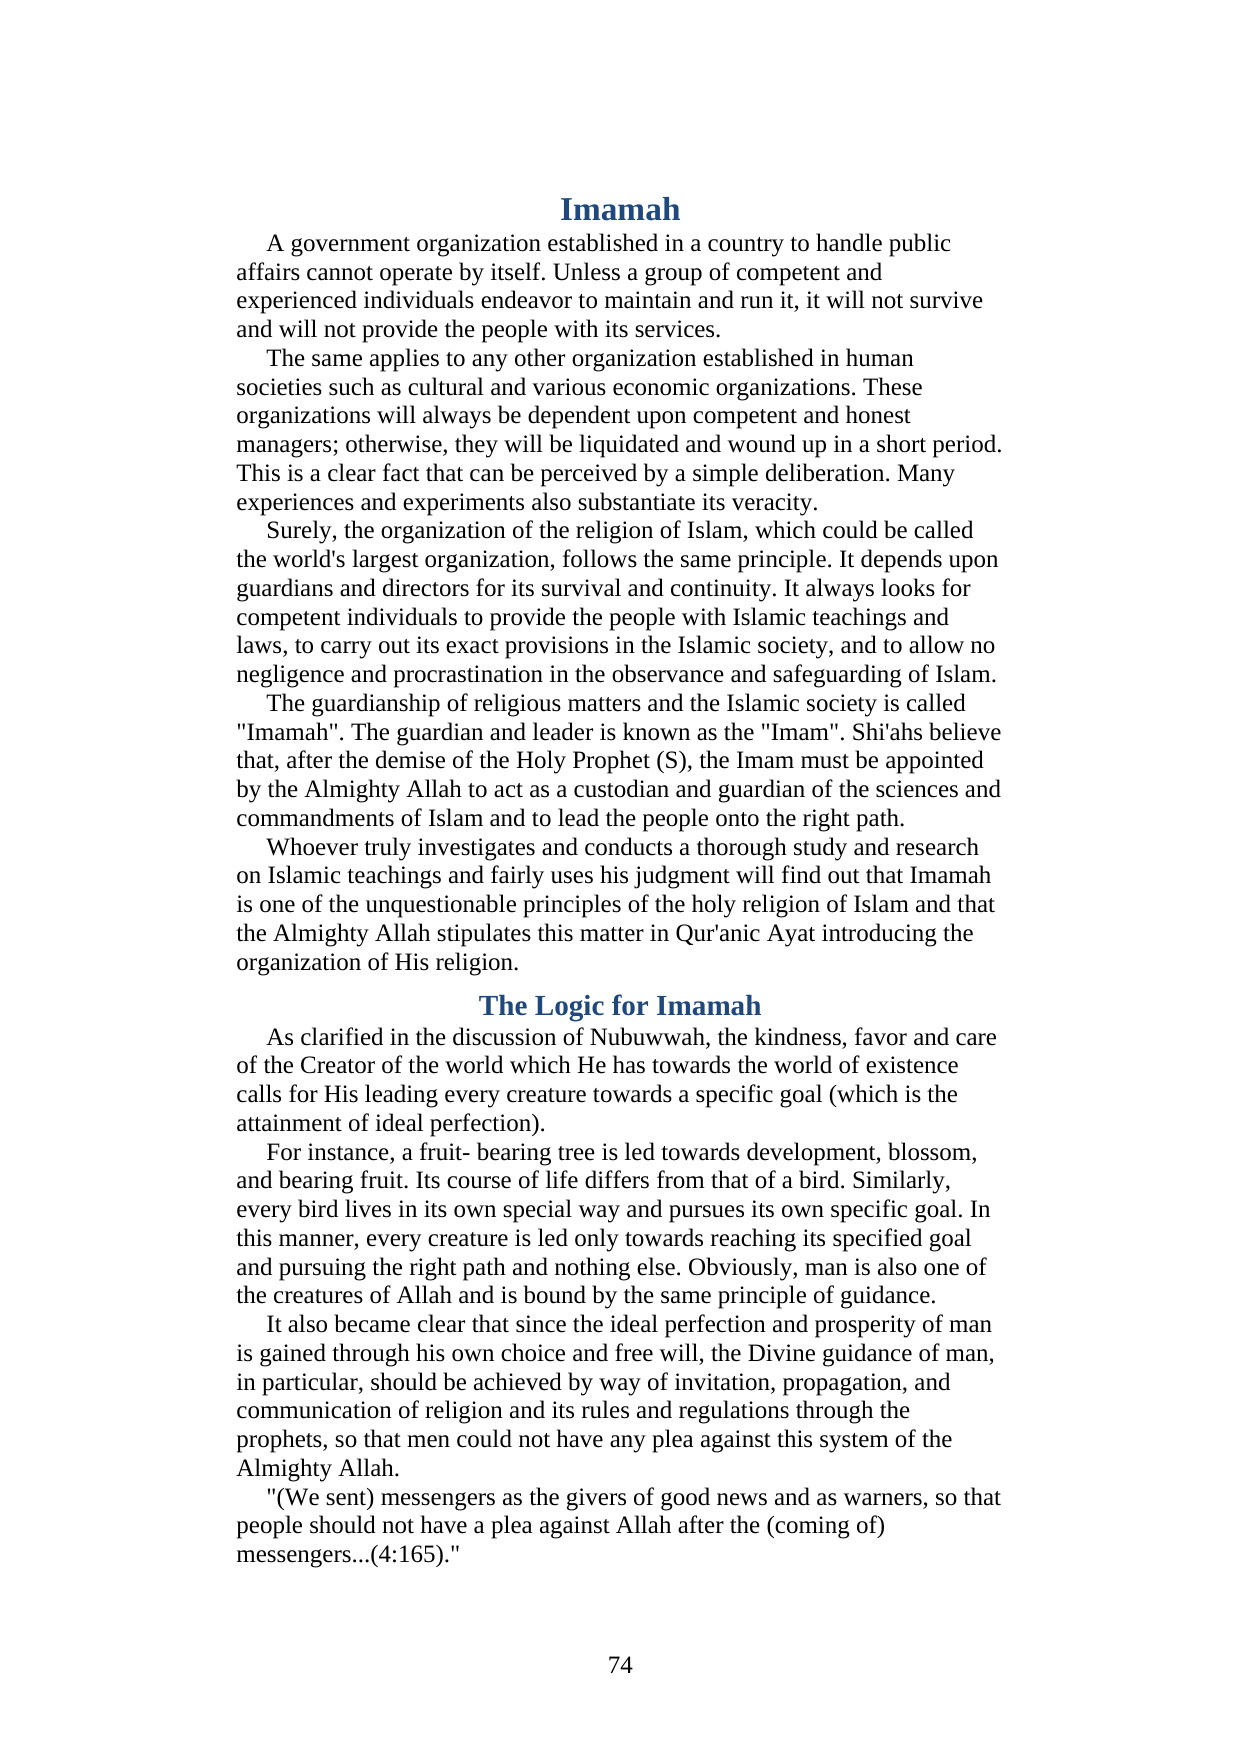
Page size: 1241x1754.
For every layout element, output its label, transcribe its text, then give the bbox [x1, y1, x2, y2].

text "(We sent) messengers as the givers of good news and as warners, so that people should not have a plea against Allah after the (coming of) messengers...(4:165)." [236, 1482, 1004, 1568]
text Surely, the organization of the religion of Islam, which could be called the world's largest organization, follows the same principle. It depends upon guardians and directors for its survival and continuity. It always looks for competent individuals to provide the people with Islamic teachings and laws, to carry out its exact provisions in the Islamic society, and to allow no negligence and procrastination in the observance and safeguarding of Islam. [236, 516, 1004, 688]
text A government organization established in a country to handle public affairs cannot operate by itself. Unless a group of competent and experienced individuals endeavor to maintain and run it, it will not survive and will not provide the people with its services. [236, 228, 1004, 343]
subtitle Imamah [236, 190, 1004, 228]
text For instance, a fruit- bearing tree is led towards development, blossom, and bearing fruit. Its course of life differs from that of a bird. Similarly, every bird lives in its own special way and pursues its own specific goal. In this manner, every creature is led only towards reaching its specified goal and pursuing the right path and nothing else. Obviously, man is also one of the creatures of Allah and is bound by the same principle of guidance. [236, 1137, 1004, 1309]
text The same applies to any other organization established in human societies such as cultural and various economic organizations. These organizations will always be dependent upon competent and honest managers; otherwise, they will be liquidated and wound up in a short period. This is a clear fact that can be perceived by a simple deliberation. Many experiences and experiments also substantiate its veracity. [236, 343, 1004, 516]
text As clarified in the discussion of Nubuwwah, the kindness, favor and care of the Creator of the world which He has towards the world of existence calls for His leading every creature towards a specific goal (which is the attainment of ideal perfection). [236, 1022, 1004, 1137]
text It also became clear that since the ideal perfection and prosperity of man is gained through his own choice and free will, the Divine guidance of man, in particular, should be achieved by way of invitation, propagation, and communication of religion and its rules and regulations through the prophets, so that men could not have any plea against this system of the Almighty Allah. [236, 1309, 1004, 1482]
text Whoever truly investigates and conducts a thorough study and research on Islamic teachings and fairly uses his judgment will find out that Imamah is one of the unquestionable principles of the holy religion of Islam and that the Almighty Allah stipulates this matter in Qur'anic Ayat introducing the organization of His religion. [236, 832, 1004, 976]
subtitle The Logic for Imamah [236, 988, 1004, 1022]
text The guardianship of religious matters and the Islamic society is called "Imamah". The guardian and leader is known as the "Imam". Shi'ahs believe that, after the demise of the Holy Prophet (S), the Imam must be appointed by the Almighty Allah to act as a custodian and guardian of the sciences and commandments of Islam and to lead the people onto the right path. [236, 688, 1004, 832]
